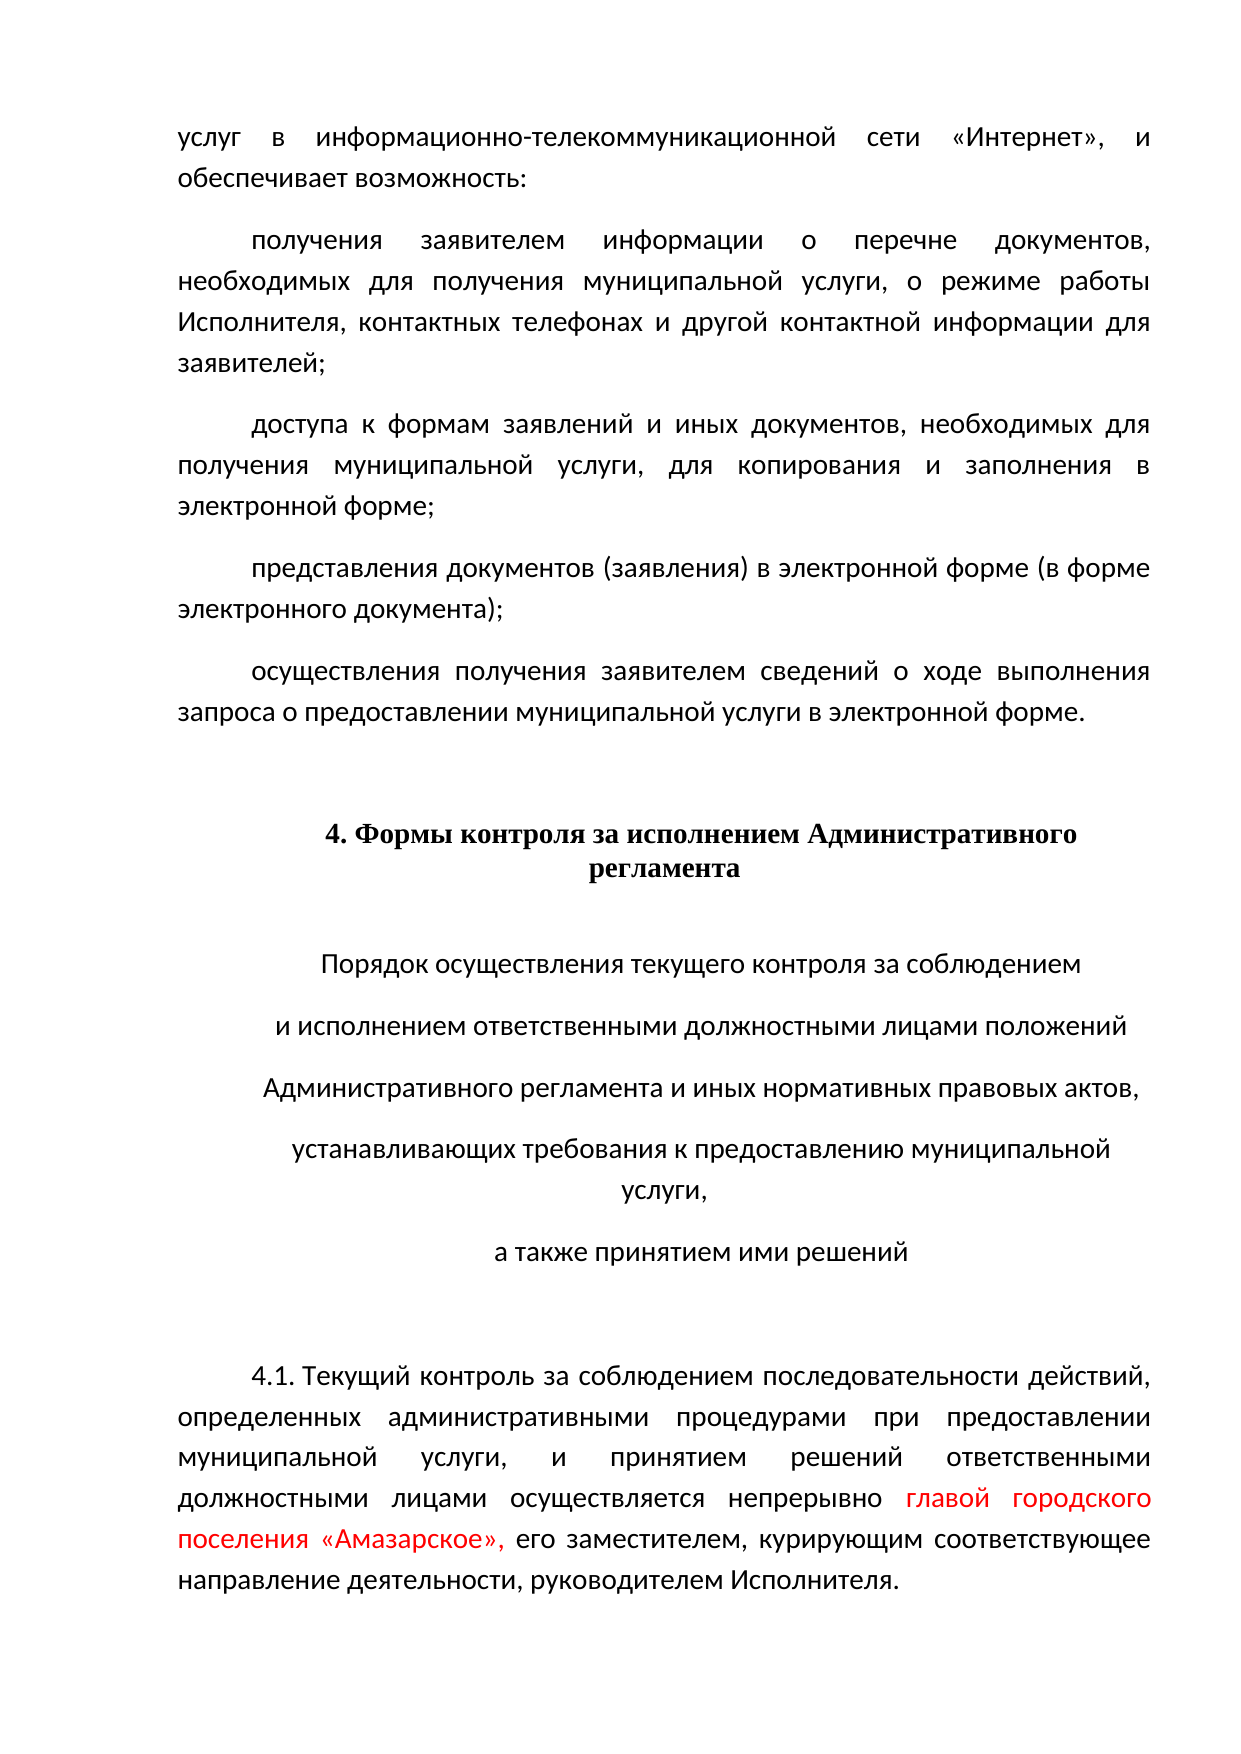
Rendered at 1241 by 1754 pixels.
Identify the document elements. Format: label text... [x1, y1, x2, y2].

text устанавливающих требования к предоставлению муниципальной услуги, [177, 1130, 1152, 1207]
text представления документов (заявления) в электронной форме (в форме электронного документа); [177, 549, 1152, 626]
text получения заявителем информации о перечне документов, необходимых для получения муниципальной услуги, о режиме работы Исполнителя, контактных телефонах и другой контактной информации для заявителей; [177, 221, 1152, 379]
text Порядок осуществления текущего контроля за соблюдением [177, 945, 1152, 981]
text 4.1. Текущий контроль за соблюдением последовательности действий, определенных административными процедурами при предоставлении муниципальной услуги, и принятием решений ответственными должностными лицами осуществляется непрерывно главой городского поселения «Амазарское», его заместителем, курирующим соответствующее направление деятельности, руководителем Исполнителя. [177, 1357, 1152, 1597]
subtitle 4. Формы контроля за исполнением Административного регламента [177, 816, 1152, 883]
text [177, 118, 1152, 195]
text и исполнением ответственными должностными лицами положений [177, 1007, 1152, 1042]
text а также принятием ими решений [177, 1233, 1152, 1269]
text Административного регламента и иных нормативных правовых актов, [177, 1069, 1152, 1104]
text доступа к формам заявлений и иных документов, необходимых для получения муниципальной услуги, для копирования и заполнения в электронной форме; [177, 405, 1152, 523]
text осуществления получения заявителем сведений о ходе выполнения запроса о предоставлении муниципальной услуги в электронной форме. [177, 652, 1152, 728]
